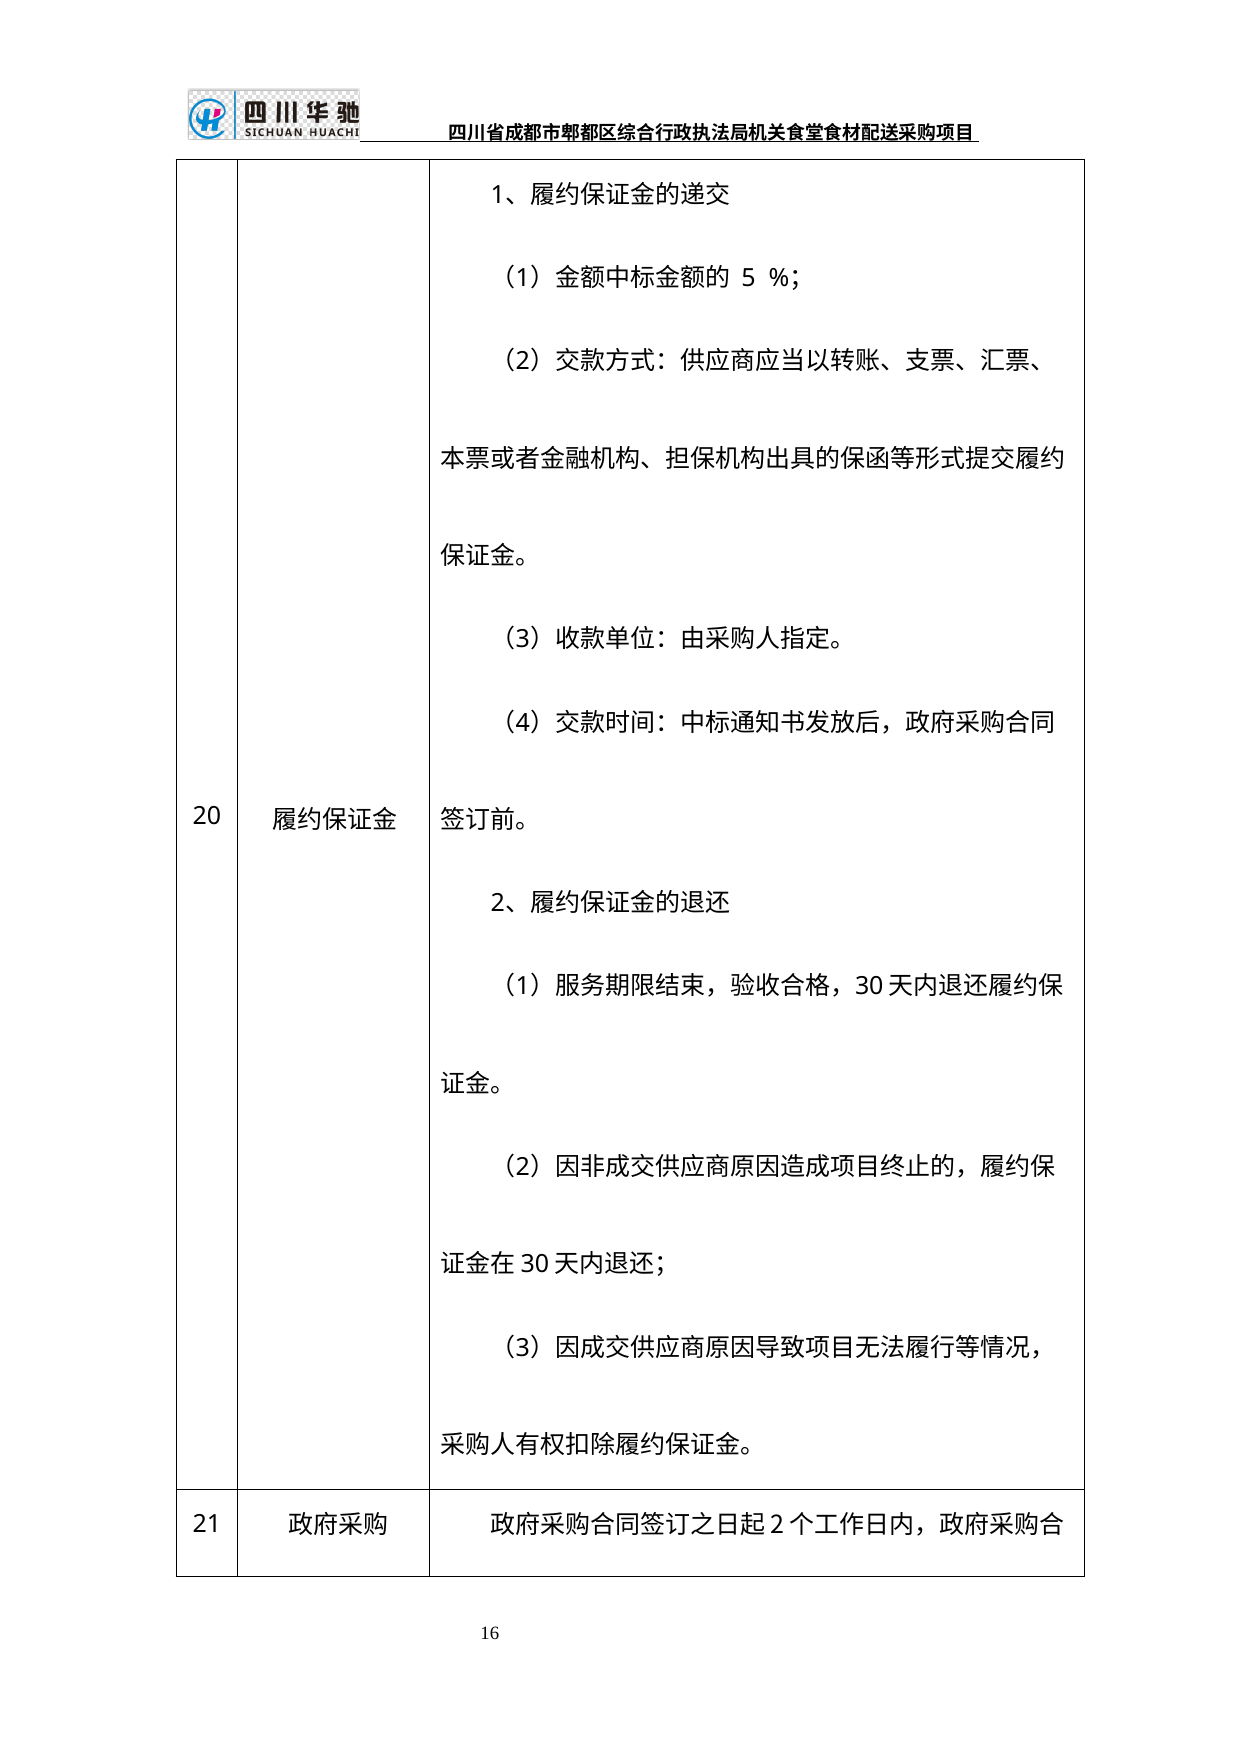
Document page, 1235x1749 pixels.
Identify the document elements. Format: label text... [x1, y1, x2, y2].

table_cell 履约保证金 [238, 160, 429, 1489]
picture [187, 88, 360, 140]
table_cell 20 [177, 160, 237, 1489]
table_cell 政府采购 合同公告 备案 [238, 1490, 429, 1576]
table_cell 1、履约保证金的递交 （1）金额中标金额的 5 %； （2）交款方式：供应商应当以转账、支票、汇票、本票或者金融机构、担保机构出具的保函等形式提交履约保证金。 （3）收款单位：由采购人指定。 （4）交款时间：中标通知书发放后，政府采购合同签订前。 2、履约保证金的退还 （1）服务期限结束，验收合格，30天内退还履约保证金。 （2）因非成交供应商原因造成项目终止的，履约保证金在30天内退还； （3）因成交供应商原因导致项目无法履行等情况，采购人有权扣除履约保证金。 [430, 160, 1084, 1489]
table_cell 政府采购合同签订之日起2个工作日内，政府采购合同将在四川政府采购网公告；政府采购合同签订之日起七个工作日内，政府采购合同将向采购项目同级财政部门备案，即郫都区财政局备案。 [430, 1490, 1084, 1576]
table_cell 21 [177, 1490, 237, 1576]
